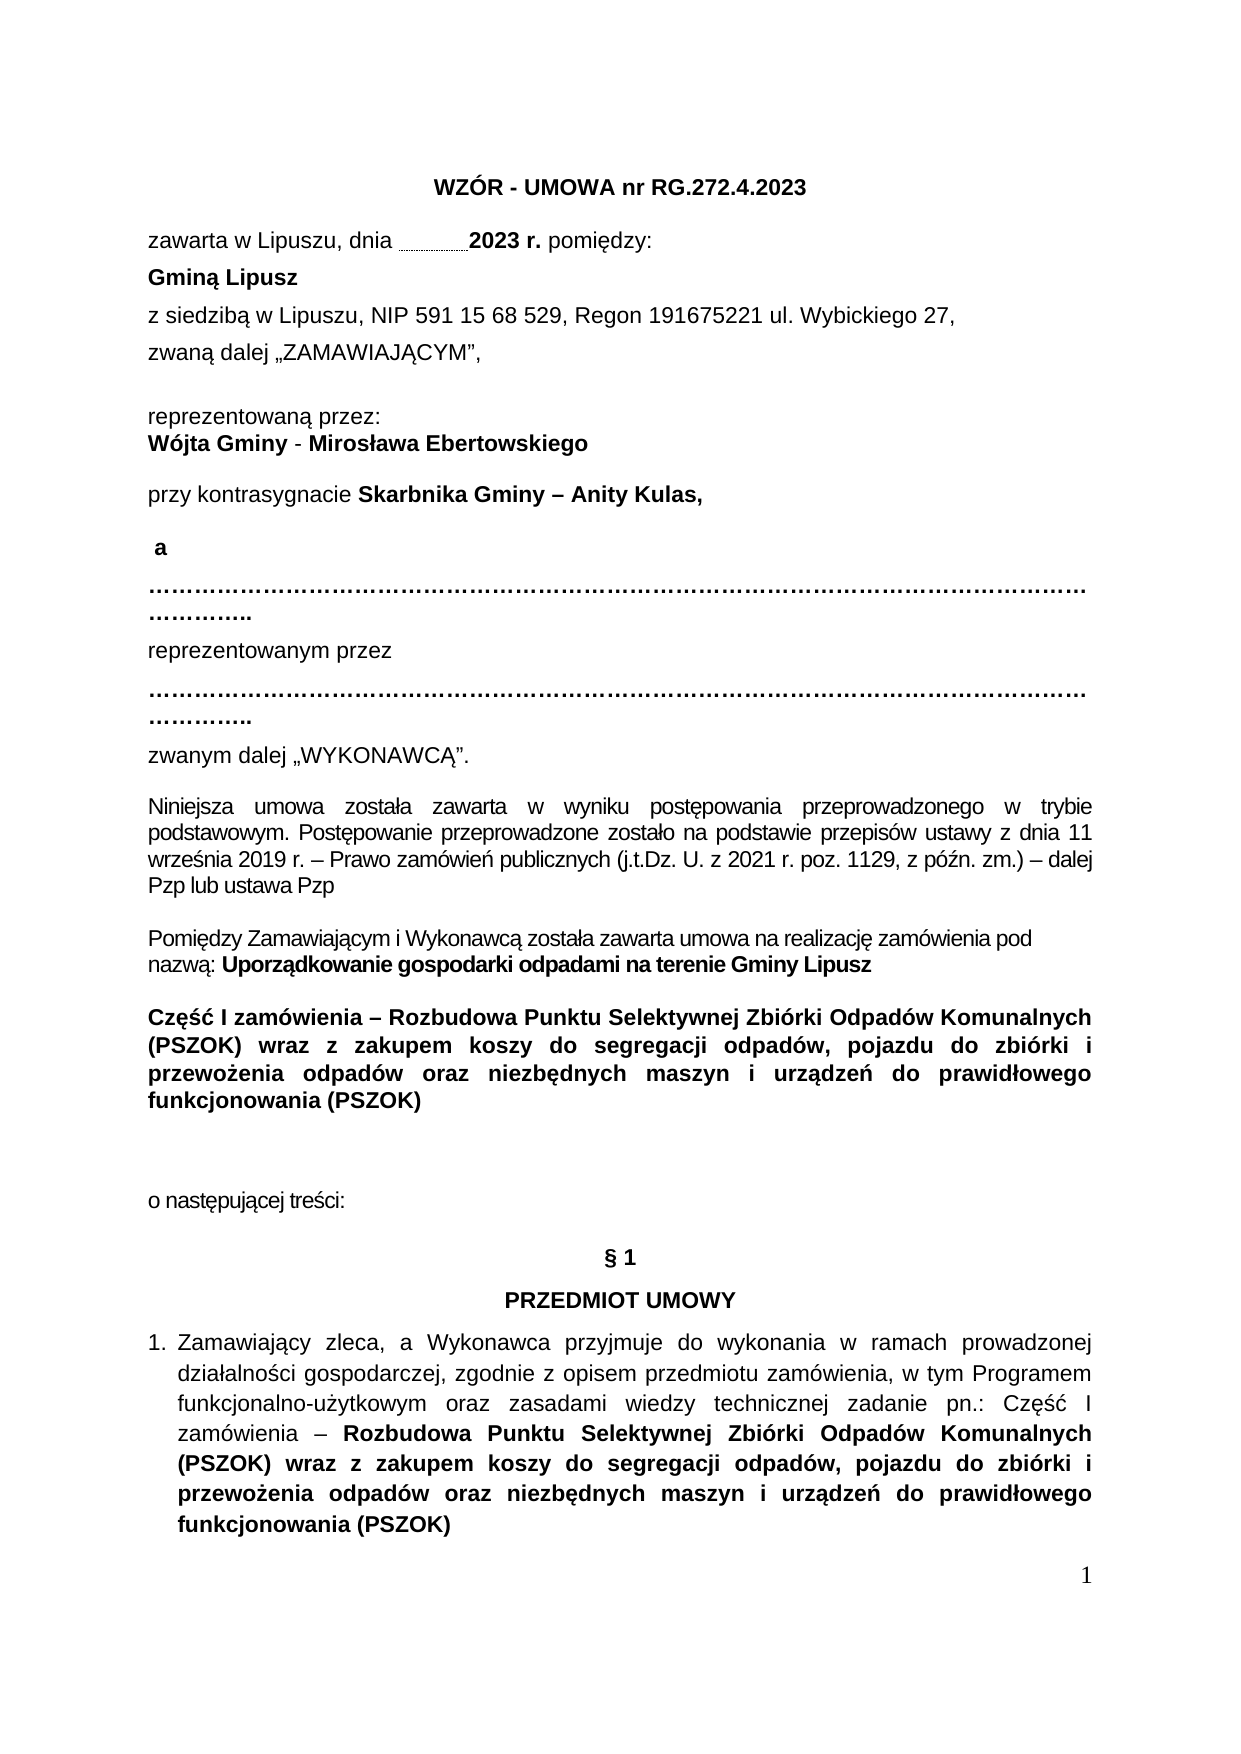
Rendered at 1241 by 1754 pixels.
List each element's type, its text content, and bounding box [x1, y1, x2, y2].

text zwaną dalej „ZAMAWIAJĄCYM”, [148, 328, 1092, 366]
text WZÓR - UMOWA nr RG.272.4.2023 [148, 174, 1092, 200]
text zawarta w Lipuszu, dnia 2023 r. pomiędzy: [148, 227, 1092, 253]
text przy kontrasygnacie Skarbnika Gminy – Anity Kulas, [148, 481, 1092, 508]
text o następującej treści: [148, 1187, 1094, 1214]
text Pomiędzy Zamawiającym i Wykonawcą została zawarta umowa na realizację zamówienia pod nazwą: Uporządkowanie gospodarki odpadami na terenie Gminy Lipusz [148, 925, 1092, 977]
text reprezentowaną przez: [148, 392, 1092, 429]
text z siedzibą w Lipuszu, NIP 591 15 68 529, Regon 191675221 ul. Wybickiego 27, [148, 291, 1092, 328]
text zwanym dalej „WYKONAWCĄ”. [148, 742, 1092, 768]
text Wójta Gminy - Mirosława Ebertowskiego [148, 429, 1092, 456]
text reprezentowanym przez [148, 637, 1092, 664]
text ……………………………………………………………………………………………………………………….. [148, 676, 1092, 729]
text Gminą Lipusz [148, 253, 1092, 291]
list § 1 [148, 1244, 1092, 1270]
list Zamawiający zleca, a Wykonawca przyjmuje do wykonania w ramach prowadzonej działalności gospodarczej, zgodnie z opisem przedmiotu zamówienia, w tym Programem funkcjonalno-użytkowym oraz zasadami wiedzy technicznej zadanie pn.: Część I zamówienia – Rozbudowa Punktu Selektywnej Zbiórki Odpadów Komunalnych (PSZOK) wraz z zakupem koszy do segregacji odpadów, pojazdu do zbiórki i przewożenia odpadów oraz niezbędnych maszyn i urządzeń do prawidłowego funkcjonowania (PSZOK) [148, 1329, 1092, 1537]
list PRZEDMIOT UMOWY [148, 1287, 1092, 1313]
text Część I zamówienia – Rozbudowa Punktu Selektywnej Zbiórki Odpadów Komunalnych (PSZOK) wraz z zakupem koszy do segregacji odpadów, pojazdu do zbiórki i przewożenia odpadów oraz niezbędnych maszyn i urządzeń do prawidłowego funkcjonowania (PSZOK) [148, 1004, 1092, 1114]
text Niniejsza umowa została zawarta w wyniku postępowania przeprowadzonego w trybie podstawowym. Postępowanie przeprowadzone zostało na podstawie przepisów ustawy z dnia 11 września 2019 r. – Prawo zamówień publicznych (j.t.Dz. U. z 2021 r. poz. 1129, z późn. zm.) – dalej Pzp lub ustawa Pzp [148, 793, 1094, 898]
text ……………………………………………………………………………………………………………………….. [148, 572, 1092, 625]
text a [148, 533, 1092, 560]
